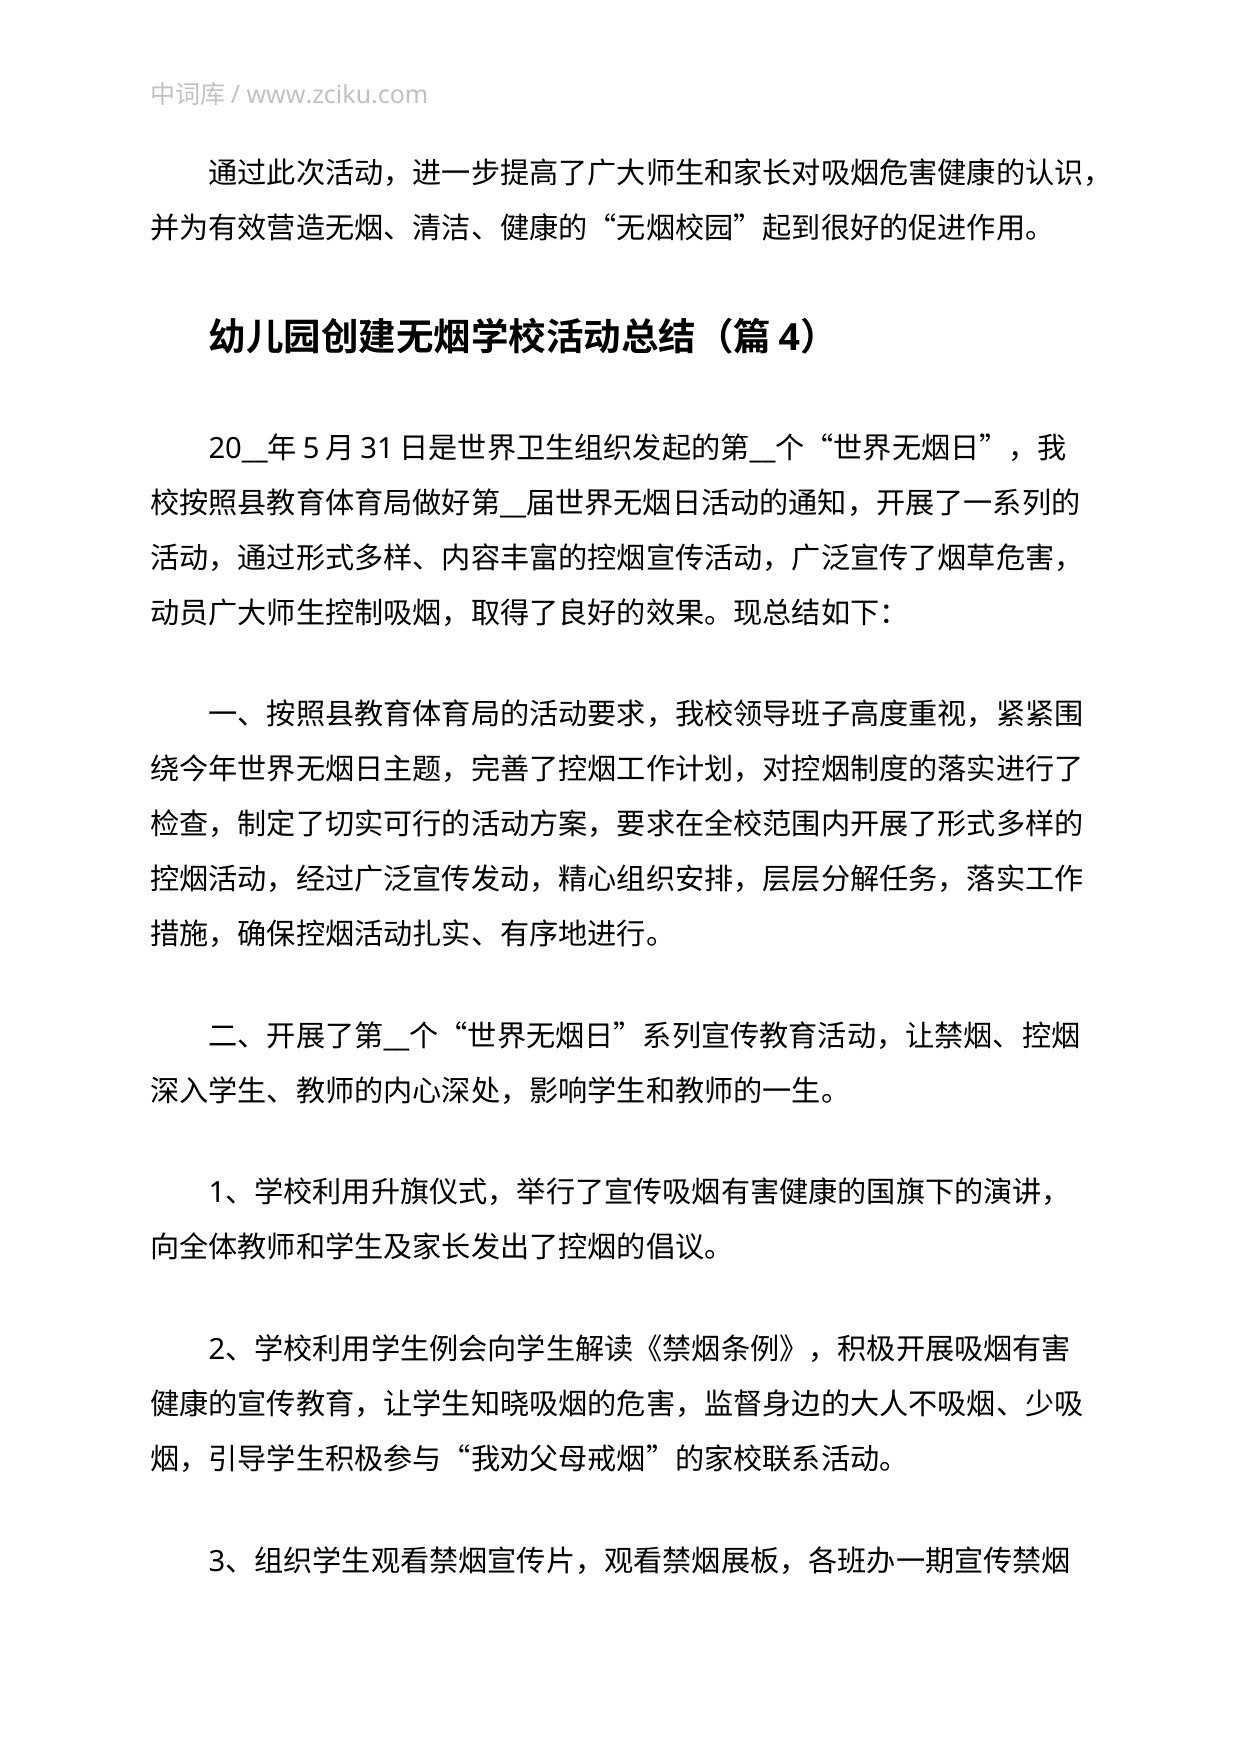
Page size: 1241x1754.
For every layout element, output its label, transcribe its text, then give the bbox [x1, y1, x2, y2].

text 1、学校利用升旗仪式，举行了宣传吸烟有害健康的国旗下的演讲，向全体教师和学生及家长发出了控烟的倡议。 [150, 1169, 1090, 1266]
text 通过此次活动，进一步提高了广大师生和家长对吸烟危害健康的认识，并为有效营造无烟、清洁、健康的“无烟校园”起到很好的促进作用。 [150, 150, 1090, 247]
text 2、学校利用学生例会向学生解读《禁烟条例》，积极开展吸烟有害健康的宣传教育，让学生知晓吸烟的危害，监督身边的大人不吸烟、少吸烟，引导学生积极参与“我劝父母戒烟”的家校联系活动。 [150, 1326, 1090, 1478]
text 一、按照县教育体育局的活动要求，我校领导班子高度重视，紧紧围绕今年世界无烟日主题，完善了控烟工作计划，对控烟制度的落实进行了检查，制定了切实可行的活动方案，要求在全校范围内开展了形式多样的控烟活动，经过广泛宣传发动，精心组织安排，层层分解任务，落实工作措施，确保控烟活动扎实、有序地进行。 [150, 691, 1090, 953]
text 幼儿园创建无烟学校活动总结（篇4） [150, 307, 1090, 361]
text 二、开展了第__个“世界无烟日”系列宣传教育活动，让禁烟、控烟深入学生、教师的内心深处，影响学生和教师的一生。 [150, 1012, 1090, 1109]
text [150, 1537, 1090, 1580]
text 20__年5月31日是世界卫生组织发起的第__个“世界无烟日”，我校按照县教育体育局做好第__届世界无烟日活动的通知，开展了一系列的活动，通过形式多样、内容丰富的控烟宣传活动，广泛宣传了烟草危害，动员广大师生控制吸烟，取得了良好的效果。现总结如下： [150, 424, 1090, 631]
